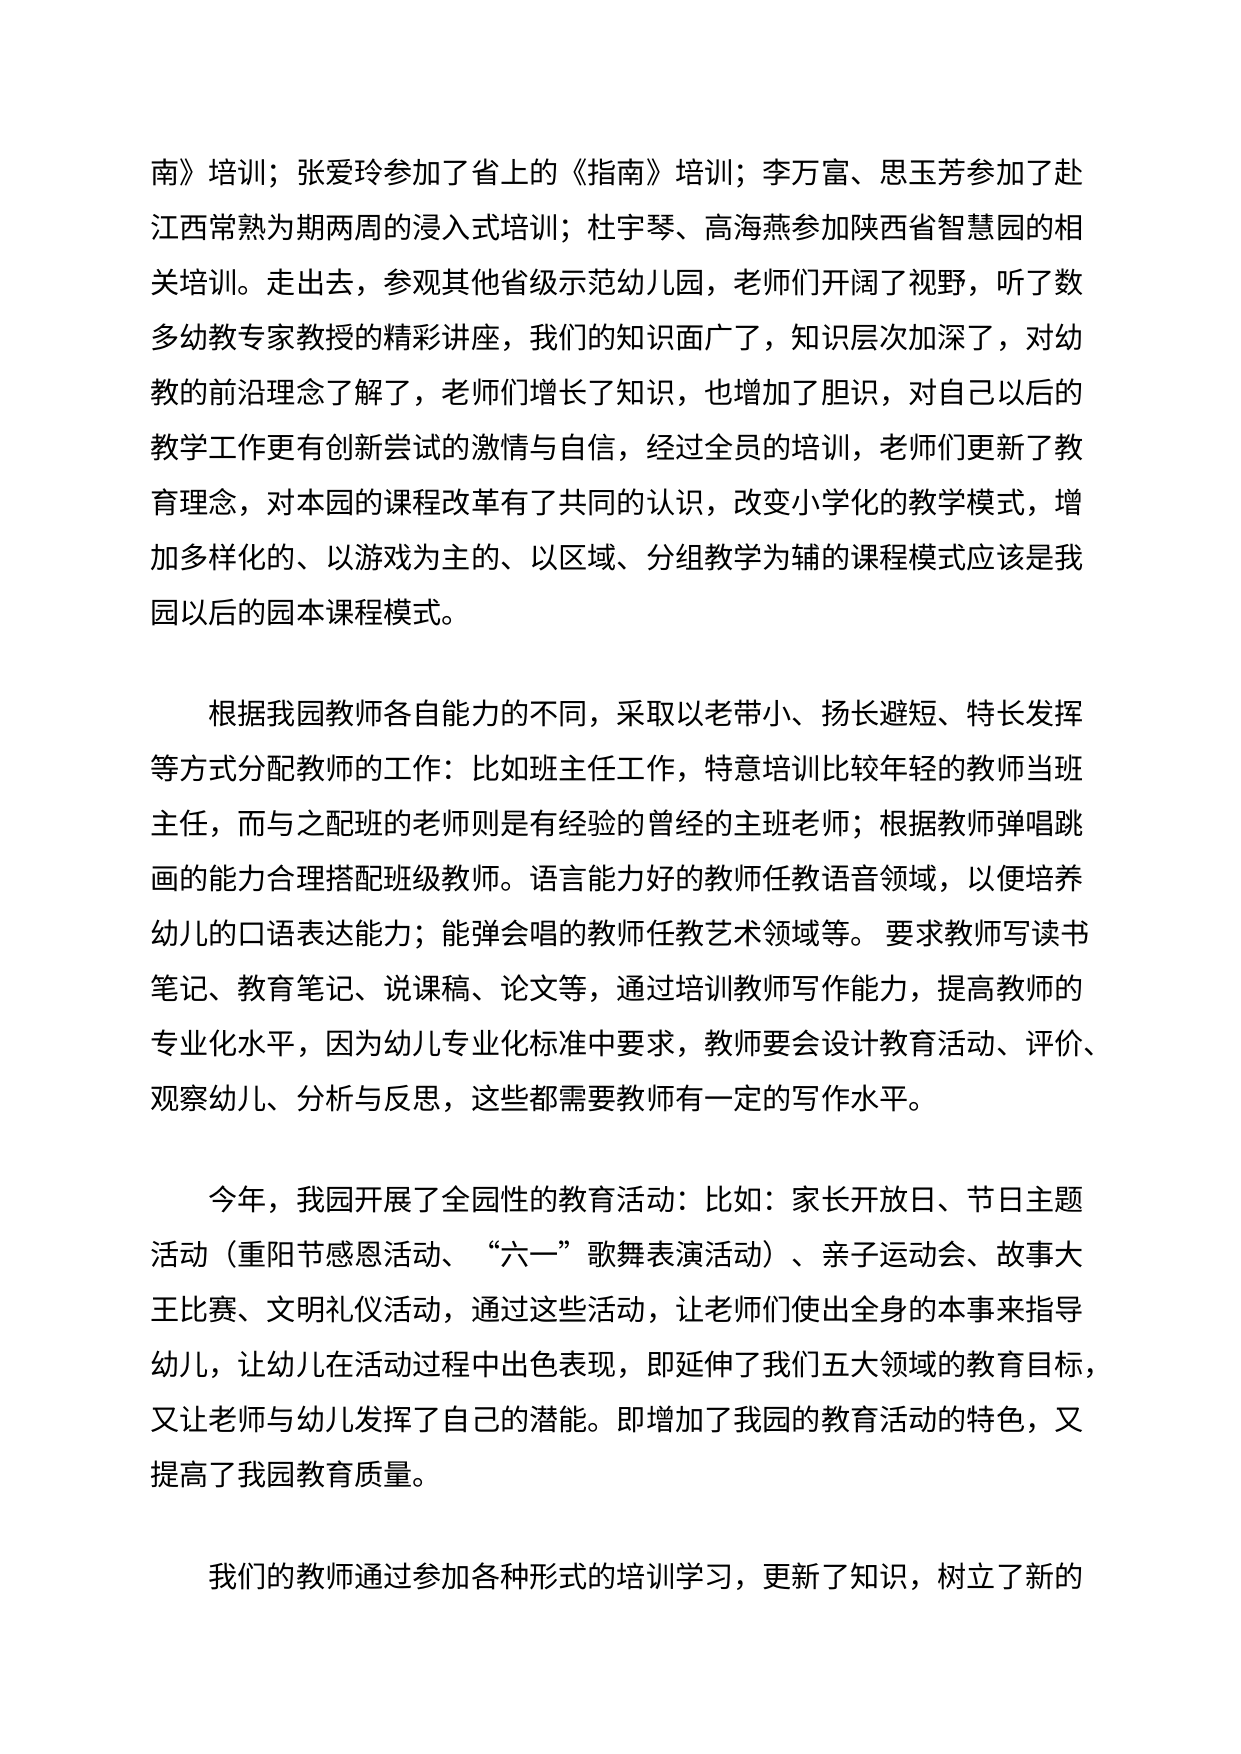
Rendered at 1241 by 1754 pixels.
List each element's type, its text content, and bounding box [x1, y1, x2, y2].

text 根据我园教师各自能力的不同，采取以老带小、扬长避短、特长发挥等方式分配教师的工作：比如班主任工作，特意培训比较年轻的教师当班主任，而与之配班的老师则是有经验的曾经的主班老师；根据教师弹唱跳画的能力合理搭配班级教师。语言能力好的教师任教语音领域，以便培养幼儿的口语表达能力；能弹会唱的教师任教艺术领域等。 要求教师写读书笔记、教育笔记、说课稿、论文等，通过培训教师写作能力，提高教师的专业化水平，因为幼儿专业化标准中要求，教师要会设计教育活动、评价、观察幼儿、分析与反思，这些都需要教师有一定的写作水平。 [150, 691, 1090, 1117]
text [150, 1553, 1090, 1596]
text 今年，我园开展了全园性的教育活动：比如：家长开放日、节日主题活动（重阳节感恩活动、“六一”歌舞表演活动）、亲子运动会、故事大王比赛、文明礼仪活动，通过这些活动，让老师们使出全身的本事来指导幼儿，让幼儿在活动过程中出色表现，即延伸了我们五大领域的教育目标，又让老师与幼儿发挥了自己的潜能。即增加了我园的教育活动的特色，又提高了我园教育质量。 [150, 1177, 1090, 1494]
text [150, 150, 1090, 631]
